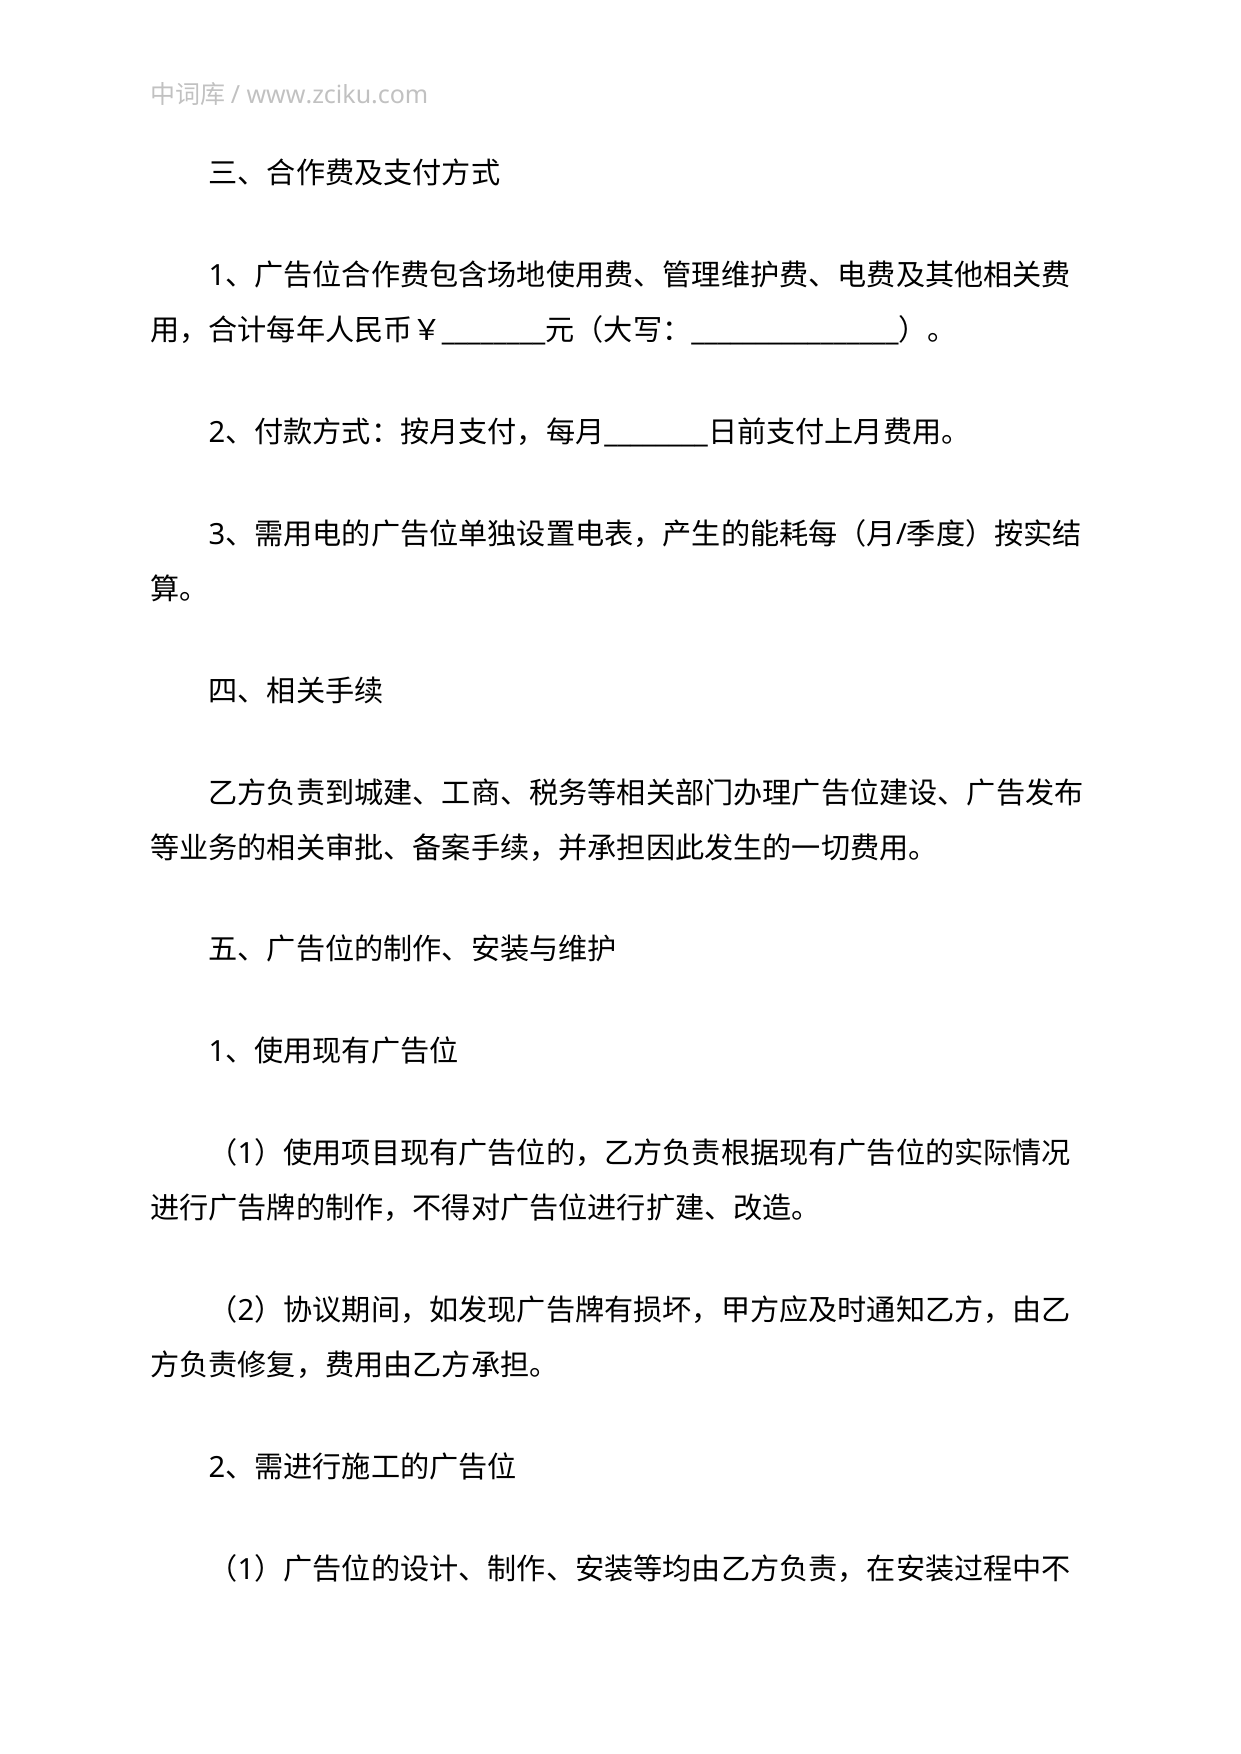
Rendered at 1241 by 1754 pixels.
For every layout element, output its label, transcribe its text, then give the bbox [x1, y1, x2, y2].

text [150, 1545, 1090, 1588]
text 1、广告位合作费包含场地使用费、管理维护费、电费及其他相关费用，合计每年人民币￥________元（大写：________________）。 [150, 252, 1090, 349]
text 2、付款方式：按月支付，每月________日前支付上月费用。 [150, 409, 1090, 451]
text （2）协议期间，如发现广告牌有损坏，甲方应及时通知乙方，由乙方负责修复，费用由乙方承担。 [150, 1286, 1090, 1384]
text 2、需进行施工的广告位 [150, 1443, 1090, 1486]
text 乙方负责到城建、工商、税务等相关部门办理广告位建设、广告发布等业务的相关审批、备案手续，并承担因此发生的一切费用。 [150, 769, 1090, 866]
text 五、广告位的制作、安装与维护 [150, 926, 1090, 968]
text 3、需用电的广告位单独设置电表，产生的能耗每（月/季度）按实结算。 [150, 511, 1090, 608]
text （1）使用项目现有广告位的，乙方负责根据现有广告位的实际情况进行广告牌的制作，不得对广告位进行扩建、改造。 [150, 1130, 1090, 1227]
text 四、相关手续 [150, 667, 1090, 710]
text 1、使用现有广告位 [150, 1028, 1090, 1070]
text 三、合作费及支付方式 [150, 150, 1090, 192]
